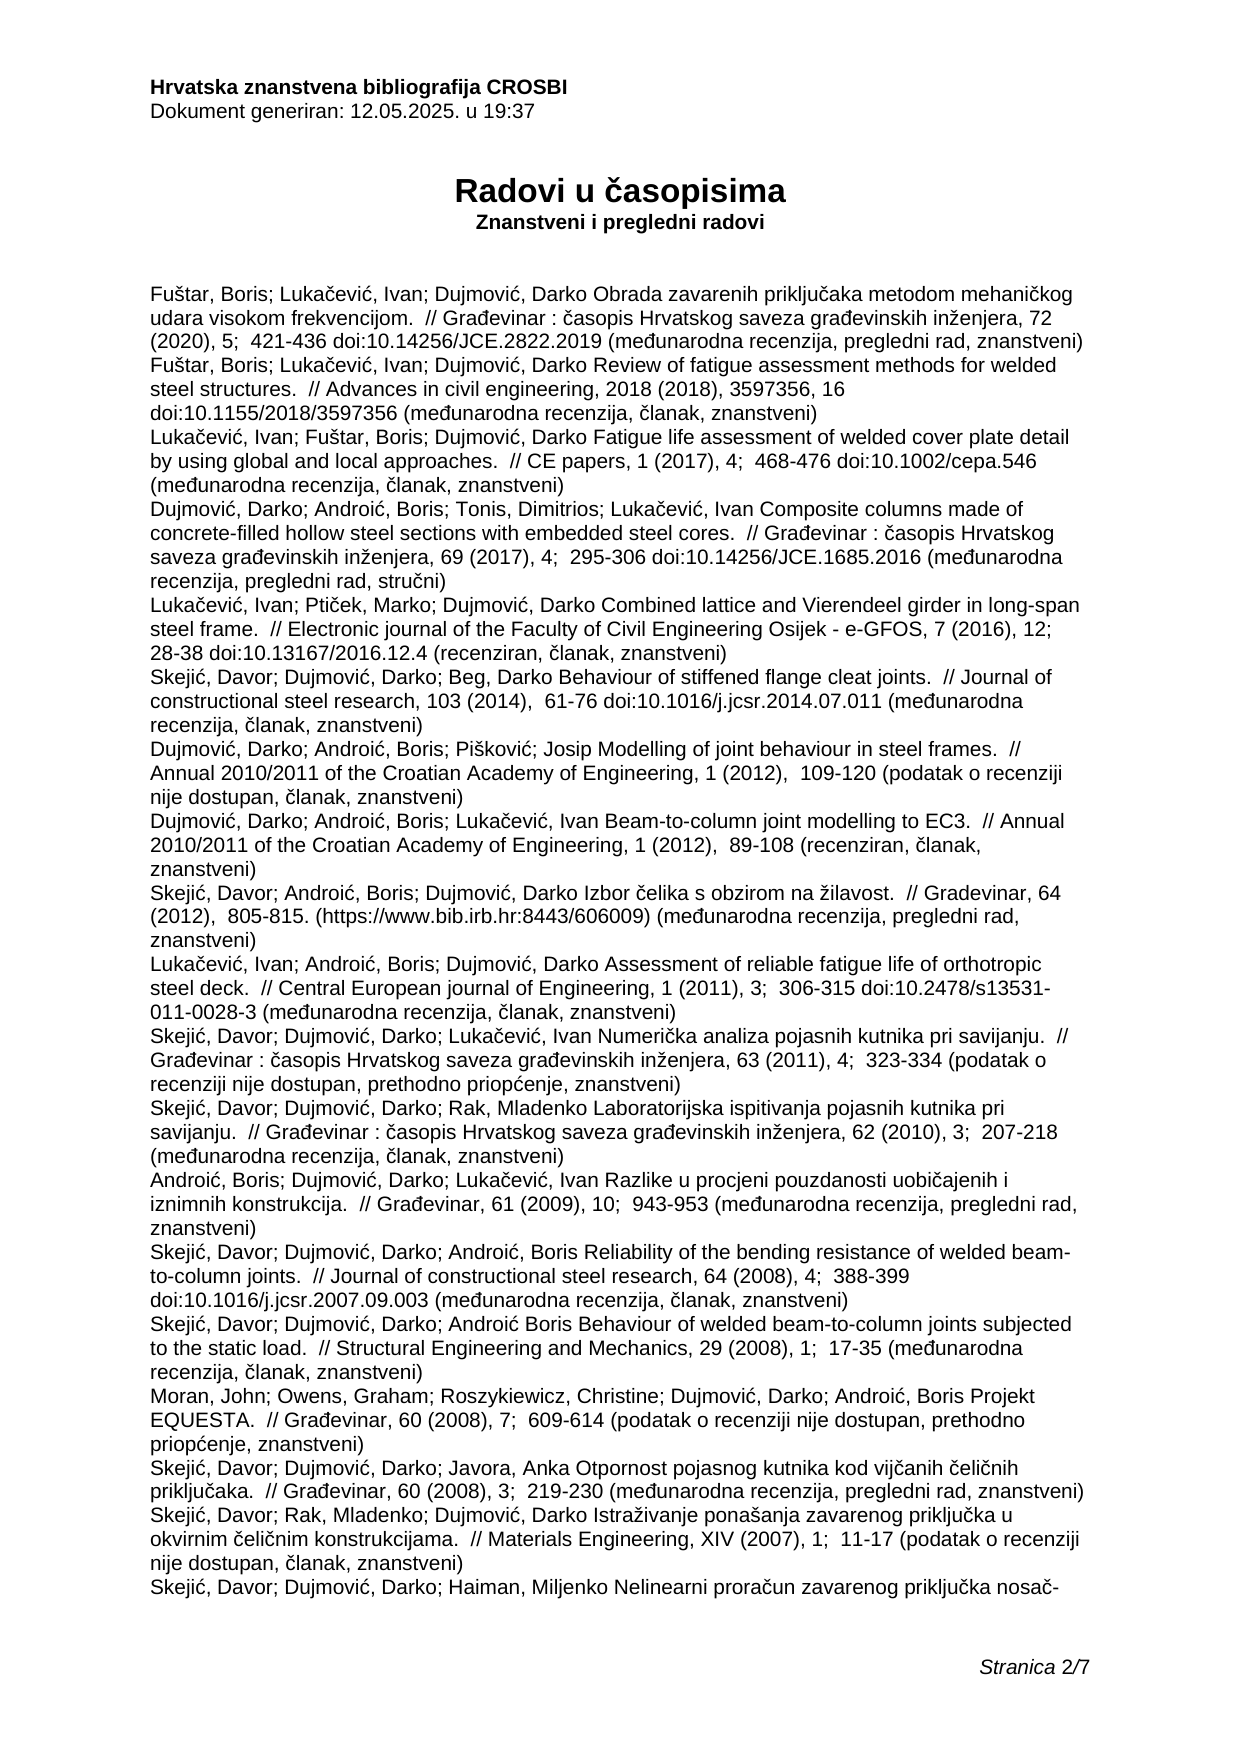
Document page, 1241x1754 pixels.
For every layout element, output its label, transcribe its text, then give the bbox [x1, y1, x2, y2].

text Androić, Boris; Dujmović, Darko; Lukačević, Ivan [150, 1168, 1090, 1240]
text Fuštar, Boris; Lukačević, Ivan; Dujmović, Darko [150, 353, 1090, 425]
text Dujmović, Darko; Androić, Boris; Lukačević, Ivan [150, 808, 1090, 880]
text Skejić, Davor; Dujmović, Darko; Lukačević, Ivan [150, 1024, 1090, 1096]
subtitle Znanstveni i pregledni radovi [150, 209, 1090, 233]
text Skejić, Davor; Rak, Mladenko; Dujmović, Darko [150, 1503, 1090, 1575]
text Dujmović, Darko; Androić, Boris; Pišković; Josip [150, 737, 1090, 808]
subtitle Radovi u časopisima [150, 171, 1090, 209]
text Skejić, Davor; Dujmović, Darko; Rak, Mladenko [150, 1096, 1090, 1168]
text Skejić, Davor; Dujmović, Darko; Javora, Anka [150, 1455, 1090, 1503]
text Skejić, Davor; Dujmović, Darko; Beg, Darko [150, 665, 1090, 737]
text Lukačević, Ivan; Ptiček, Marko; Dujmović, Darko [150, 593, 1090, 665]
text Skejić, Davor; Dujmović, Darko; Androić Boris [150, 1312, 1090, 1383]
text Fuštar, Boris; Lukačević, Ivan; Dujmović, Darko [150, 281, 1090, 353]
text Skejić, Davor; Androić, Boris; Dujmović, Darko [150, 880, 1090, 952]
text Skejić, Davor; Dujmović, Darko; Androić, Boris [150, 1240, 1090, 1312]
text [150, 1575, 1090, 1599]
text Lukačević, Ivan; Androić, Boris; Dujmović, Darko [150, 952, 1090, 1024]
text Lukačević, Ivan; Fuštar, Boris; Dujmović, Darko [150, 425, 1090, 497]
text Dujmović, Darko; Androić, Boris; Tonis, Dimitrios; Lukačević, Ivan [150, 497, 1090, 593]
text Moran, John; Owens, Graham; Roszykiewicz, Christine; Dujmović, Darko; Androić, Boris [150, 1383, 1090, 1455]
